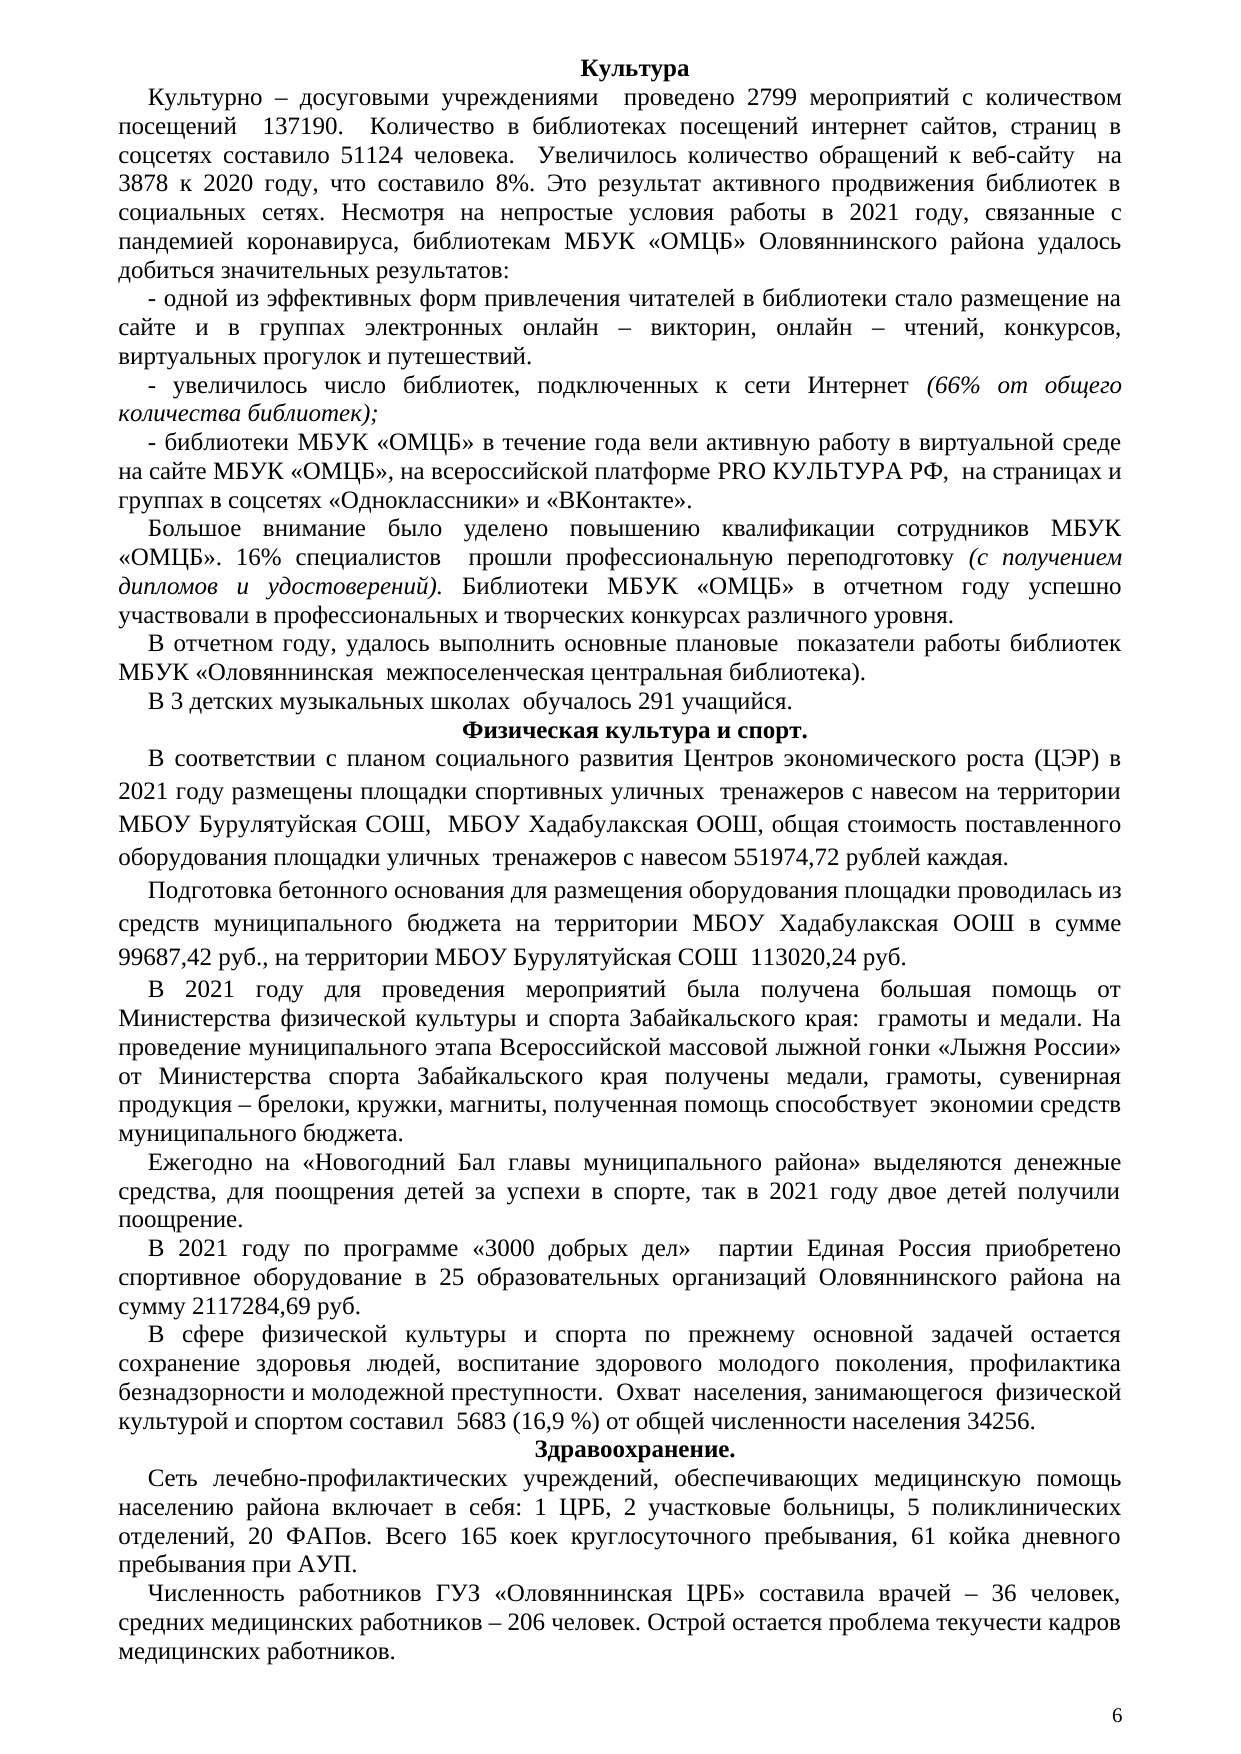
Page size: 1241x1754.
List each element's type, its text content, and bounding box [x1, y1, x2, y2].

text В отчетном году, удалось выполнить основные плановые показатели работы библиотек МБУК «Оловяннинская межпоселенческая центральная библиотека). [118, 628, 1122, 686]
text Подготовка бетонного основания для размещения оборудования площадки проводилась из средств муниципального бюджета на территории МБОУ Хадабулакская ООШ в сумме 99687,42 руб., на территории МБОУ Бурулятуйская СОШ 113020,24 руб. [118, 876, 1122, 970]
text Культурно – досуговыми учреждениями проведено 2799 мероприятий с количеством посещений 137190. Количество в библиотеках посещений интернет сайтов, страниц в соцсетях составило 51124 человека. Увеличилось количество обращений к веб-сайту на 3878 к 2020 году, что составило 8%. Это результат активного продвижения библиотек в социальных сетях. Несмотря на непростые условия работы в 2021 году, связанные с пандемией коронавируса, библиотекам МБУК «ОМЦБ» Оловяннинского района удалось добиться значительных результатов: [118, 82, 1122, 283]
text Здравоохранение. [118, 1434, 1122, 1463]
text Физическая культура и спорт. [118, 715, 1122, 743]
text Ежегодно на «Новогодний Бал главы муниципального района» выделяются денежные средства, для поощрения детей за успехи в спорте, так в 2021 году двое детей получили поощрение. [118, 1147, 1122, 1233]
text В 2021 году по программе «3000 добрых дел» партии Единая Россия приобретено спортивное оборудование в 25 образовательных организаций Оловяннинского района на сумму 2117284,69 руб. [118, 1233, 1122, 1319]
text Большое внимание было уделено повышению квалификации сотрудников МБУК «ОМЦБ». 16% специалистов прошли профессиональную переподготовку (с получением дипломов и удостоверений). Библиотеки МБУК «ОМЦБ» в отчетном году успешно участвовали в профессиональных и творческих конкурсах различного уровня. [118, 513, 1122, 628]
text Численность работников ГУЗ «Оловяннинская ЦРБ» составила врачей – 36 человек, средних медицинских работников – 206 человек. Острой остается проблема текучести кадров медицинских работников. [118, 1578, 1122, 1664]
text В 3 детских музыкальных школах обучалось 291 учащийся. [118, 686, 1122, 715]
text - увеличилось число библиотек, подключенных к сети Интернет (66% от общего количества библиотек); [118, 370, 1122, 427]
text Сеть лечебно-профилактических учреждений, обеспечивающих медицинскую помощь населению района включает в себя: 1 ЦРБ, 2 участковые больницы, 5 поликлинических отделений, 20 ФАПов. Всего 165 коек круглосуточного пребывания, 61 койка дневного пребывания при АУП. [118, 1463, 1122, 1578]
text В 2021 году для проведения мероприятий была получена большая помощь от Министерства физической культуры и спорта Забайкальского края: грамоты и медали. На проведение муниципального этапа Всероссийской массовой лыжной гонки «Лыжня России» от Министерства спорта Забайкальского края получены медали, грамоты, сувенирная продукция – брелоки, кружки, магниты, полученная помощь способствует экономии средств муниципального бюджета. [118, 974, 1122, 1147]
text Культура [118, 53, 1122, 82]
text - одной из эффективных форм привлечения читателей в библиотеки стало размещение на сайте и в группах электронных онлайн – викторин, онлайн – чтений, конкурсов, виртуальных прогулок и путешествий. [118, 283, 1122, 370]
text В соответствии с планом социального развития Центров экономического роста (ЦЭР) в 2021 году размещены площадки спортивных уличных тренажеров с навесом на территории МБОУ Бурулятуйская СОШ, МБОУ Хадабулакская ООШ, общая стоимость поставленного оборудования площадки уличных тренажеров с навесом 551974,72 рублей каждая. [118, 743, 1122, 871]
text В сфере физической культуры и спорта по прежнему основной задачей остается сохранение здоровья людей, воспитание здорового молодого поколения, профилактика безнадзорности и молодежной преступности. Охват населения, занимающегося физической культурой и спортом составил 5683 (16,9 %) от общей численности населения 34256. [118, 1319, 1122, 1434]
text - библиотеки МБУК «ОМЦБ» в течение года вели активную работу в виртуальной среде на сайте МБУК «ОМЦБ», на всероссийской платформе PRO КУЛЬТУРА РФ, на страницах и группах в соцсетях «Одноклассники» и «ВКонтакте». [118, 427, 1122, 513]
